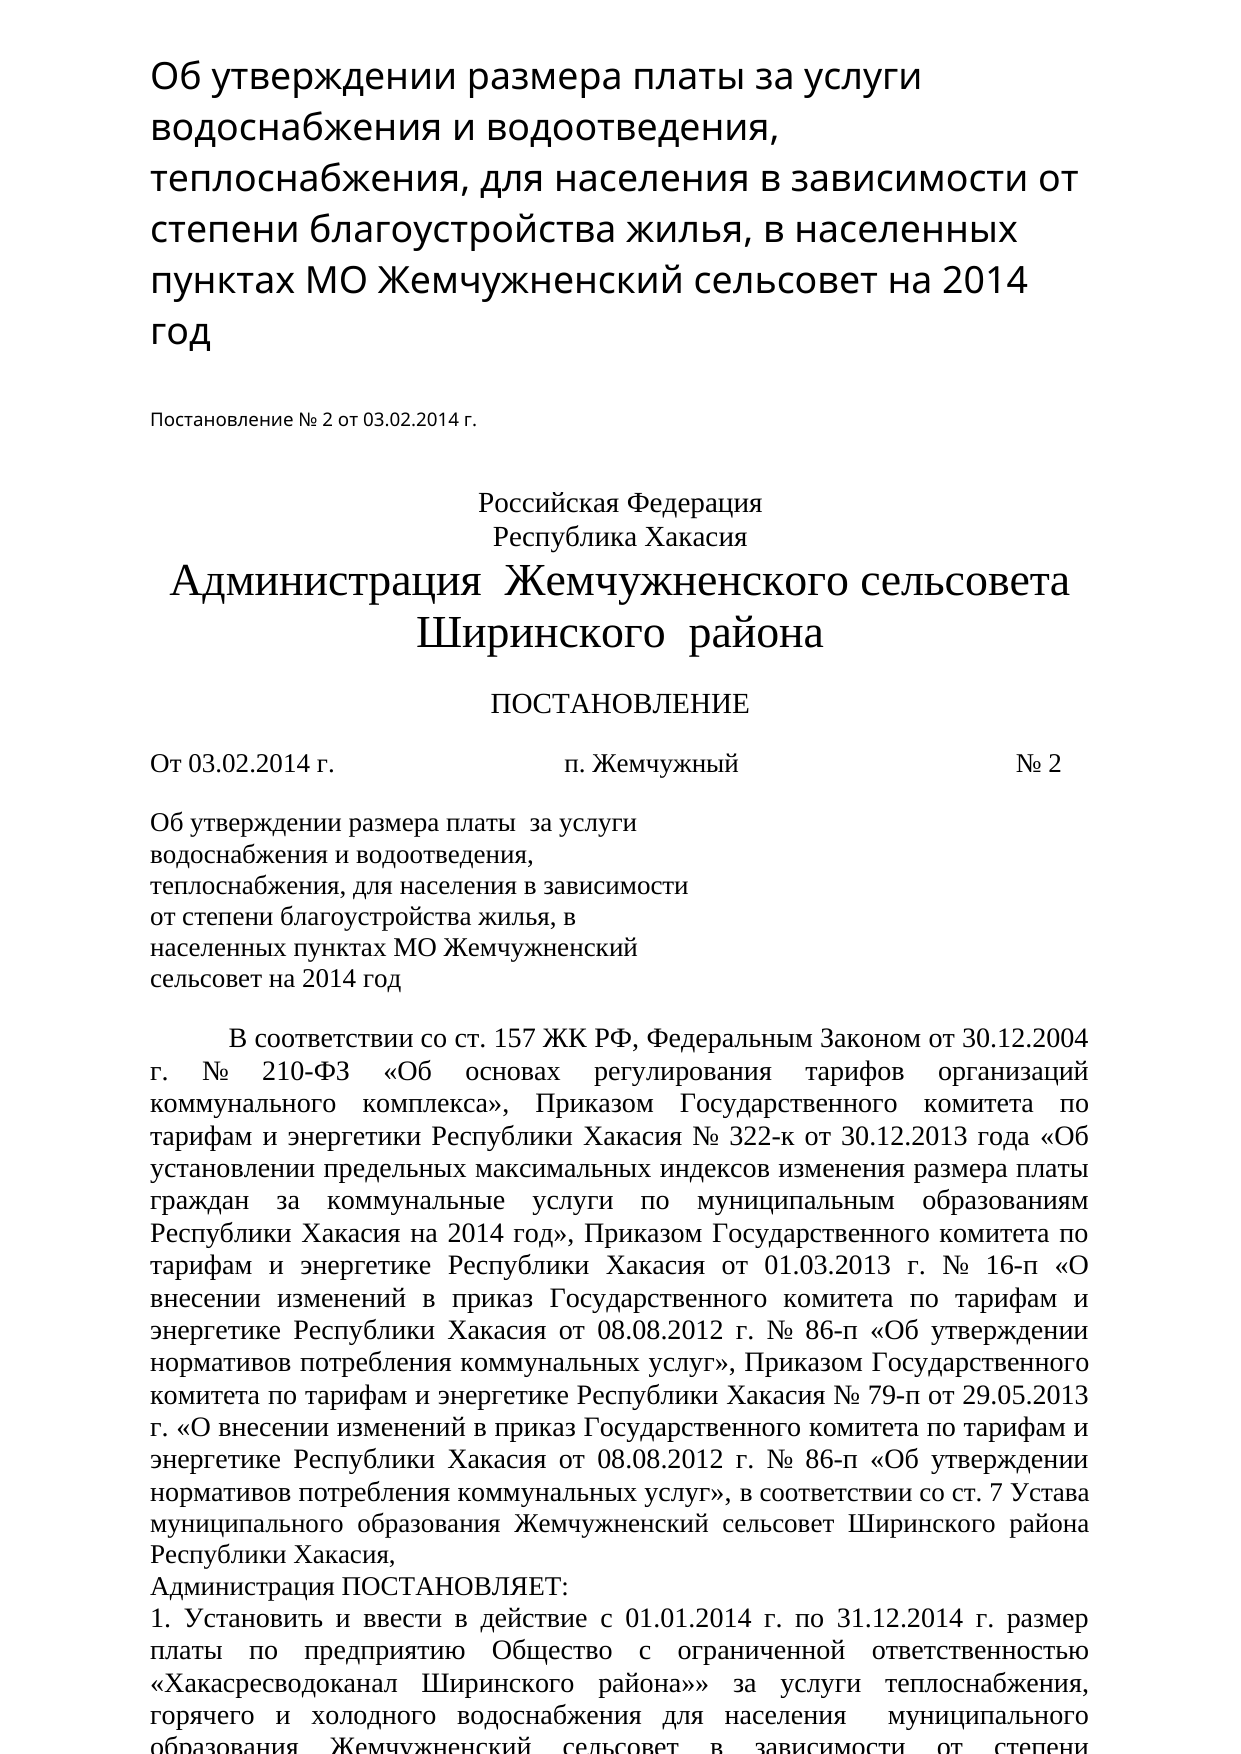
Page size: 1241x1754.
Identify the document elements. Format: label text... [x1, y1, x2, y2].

text От 03.02.2014 г. п. Жемчужный № 2 [150, 747, 1090, 778]
text Ширинского района [150, 605, 1090, 658]
text Об утверждении размера платы за услуги водоснабжения и водоотведения, теплоснабжения, для населения в зависимости от степени благоустройства жилья, в населенных пунктах МО Жемчужненский сельсовет на 2014 год [150, 49, 1090, 355]
text Администрация Жемчужненского сельсовета [150, 552, 1090, 605]
text ПОСТАНОВЛЕНИЕ [150, 686, 1090, 719]
text Российская Федерация [150, 485, 1090, 519]
text 1. Установить и ввести в действие с 01.01.2014 г. по 31.12.2014 г. размер платы по предприятию Общество с ограниченной ответственностью «Хакасресводоканал Ширинского района»» за услуги теплоснабжения, горячего и холодного водоснабжения для населения муниципального образования Жемчужненский сельсовет в зависимости от степени благоустройства жилья в зависимости от степени благоустройства жилья согласно приложения 1 к настоящему постановлению. [150, 1601, 1090, 1754]
text Республика Хакасия [150, 519, 1090, 552]
text Постановление № 2 от 03.02.2014 г. [150, 355, 1090, 485]
text В соответствии со ст. 157 ЖК РФ, Федеральным Законом от 30.12.2004 г. № 210-ФЗ «Об основах регулирования тарифов организаций коммунального комплекса», Приказом Государственного комитета по тарифам и энергетики Республики Хакасия № 322-к от 30.12.2013 года «Об установлении предельных максимальных индексов изменения размера платы граждан за коммунальные услуги по муниципальным образованиям Республики Хакасия на 2014 год», Приказом Государственного комитета по тарифам и энергетике Республики Хакасия от 01.03.2013 г. № 16-п «О внесении изменений в приказ Государственного комитета по тарифам и энергетике Республики Хакасия от 08.08.2012 г. № 86-п «Об утверждении нормативов потребления коммунальных услуг», Приказом Государственного комитета по тарифам и энергетике Республики Хакасия № 79-п от 29.05.2013 г. «О внесении изменений в приказ Государственного комитета по тарифам и энергетике Республики Хакасия от 08.08.2012 г. № 86-п «Об утверждении нормативов потребления коммунальных услуг», в соответствии со ст. 7 Устава муниципального образования Жемчужненский сельсовет Ширинского района Республики Хакасия, [150, 1021, 1090, 1570]
text Администрация ПОСТАНОВЛЯЕТ: [150, 1570, 1090, 1601]
text Об утверждении размера платы за услуги водоснабжения и водоотведения, теплоснабжения, для населения в зависимости от степени благоустройства жилья, в населенных пунктах МО Жемчужненский сельсовет на 2014 год [150, 807, 716, 993]
